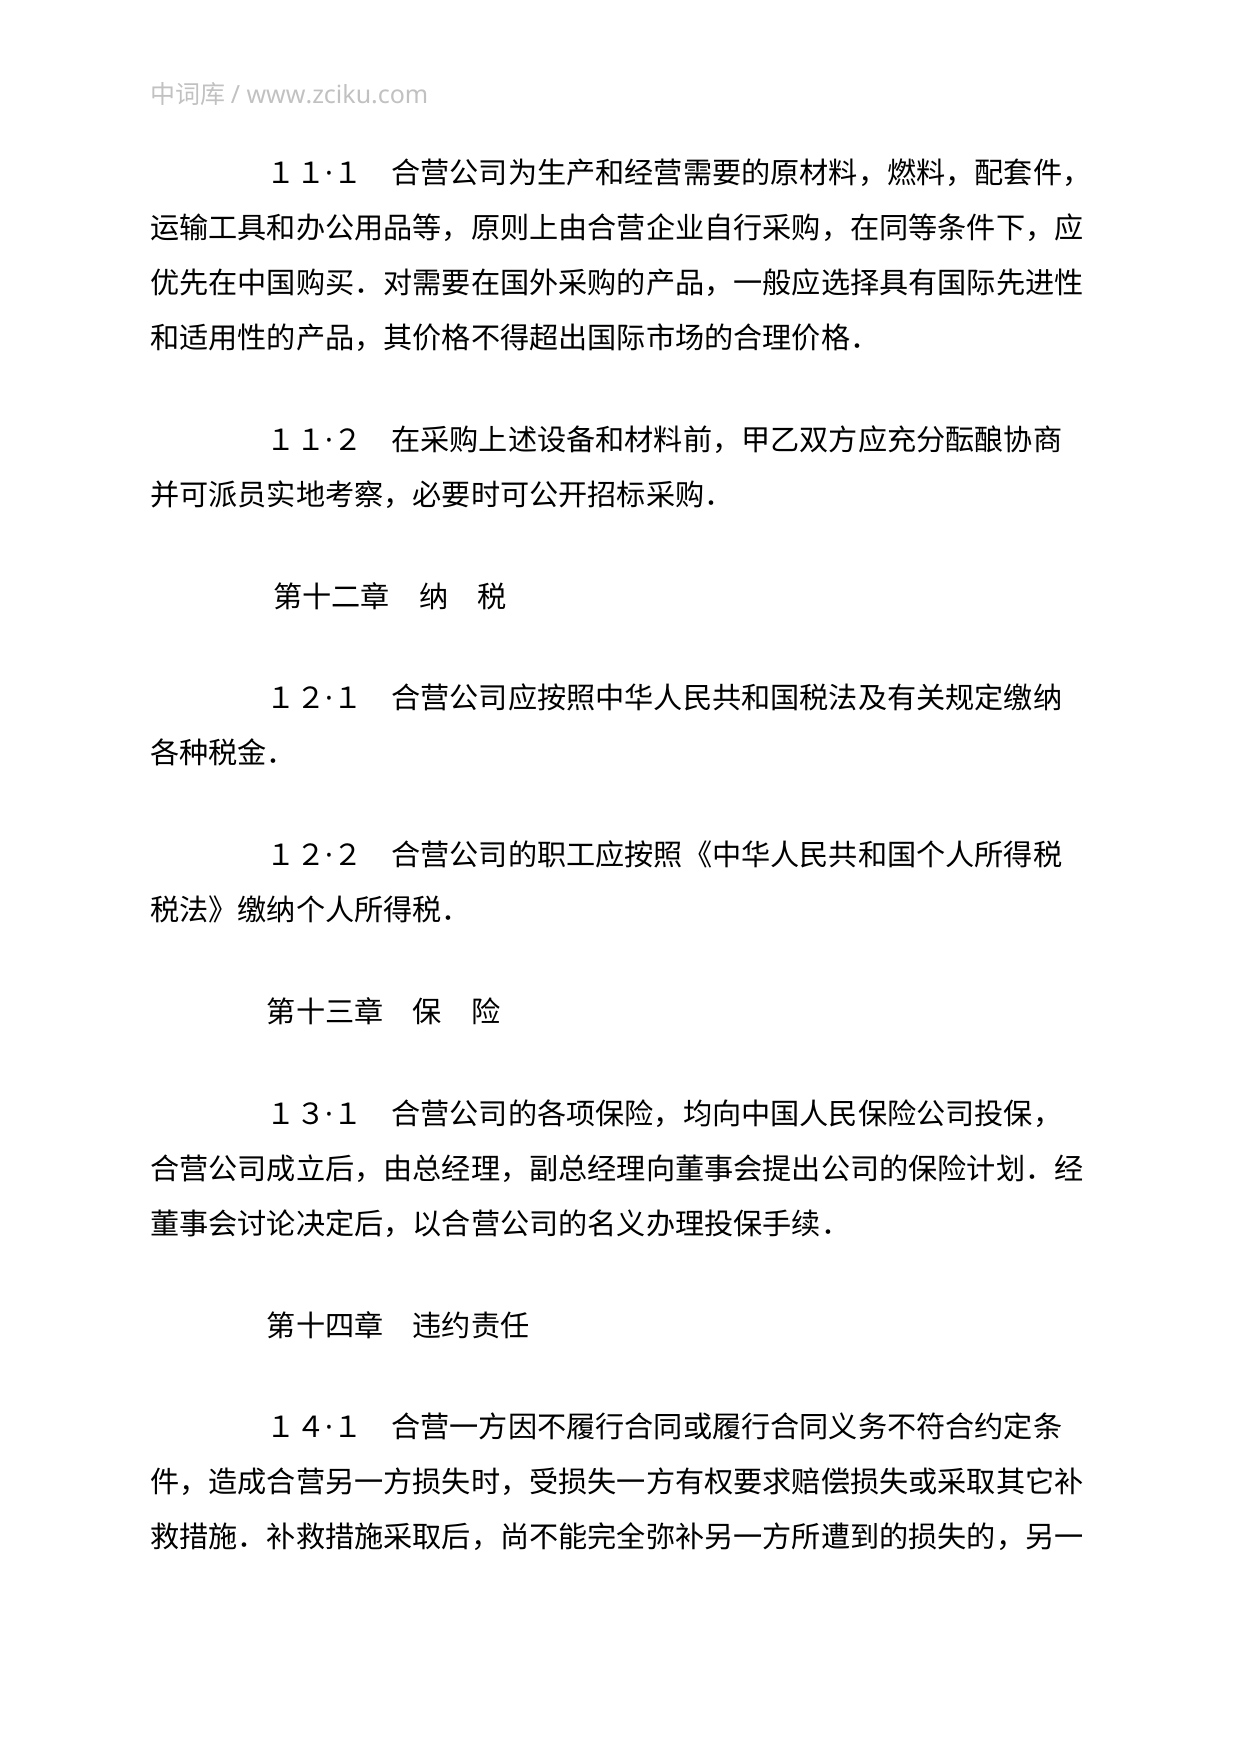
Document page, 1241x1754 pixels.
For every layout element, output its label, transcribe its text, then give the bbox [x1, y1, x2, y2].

text 第十三章 保 险 [150, 989, 1090, 1031]
text 第十四章 违约责任 [150, 1302, 1090, 1344]
text １１·２ 在采购上述设备和材料前，甲乙双方应充分酝酿协商并可派员实地考察，必要时可公开招标采购． [150, 417, 1090, 514]
text １２·１ 合营公司应按照中华人民共和国税法及有关规定缴纳各种税金． [150, 675, 1090, 772]
text １２·２ 合营公司的职工应按照《中华人民共和国个人所得税税法》缴纳个人所得税． [150, 832, 1090, 929]
text １３·１ 合营公司的各项保险，均向中国人民保险公司投保，合营公司成立后，由总经理，副总经理向董事会提出公司的保险计划．经董事会讨论决定后，以合营公司的名义办理投保手续． [150, 1090, 1090, 1243]
text １１·１ 合营公司为生产和经营需要的原材料，燃料，配套件，运输工具和办公用品等，原则上由合营企业自行采购，在同等条件下，应优先在中国购买．对需要在国外采购的产品，一般应选择具有国际先进性和适用性的产品，其价格不得超出国际市场的合理价格． [150, 150, 1090, 357]
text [150, 1404, 1090, 1556]
text 第十二章 纳 税 [150, 573, 1090, 616]
